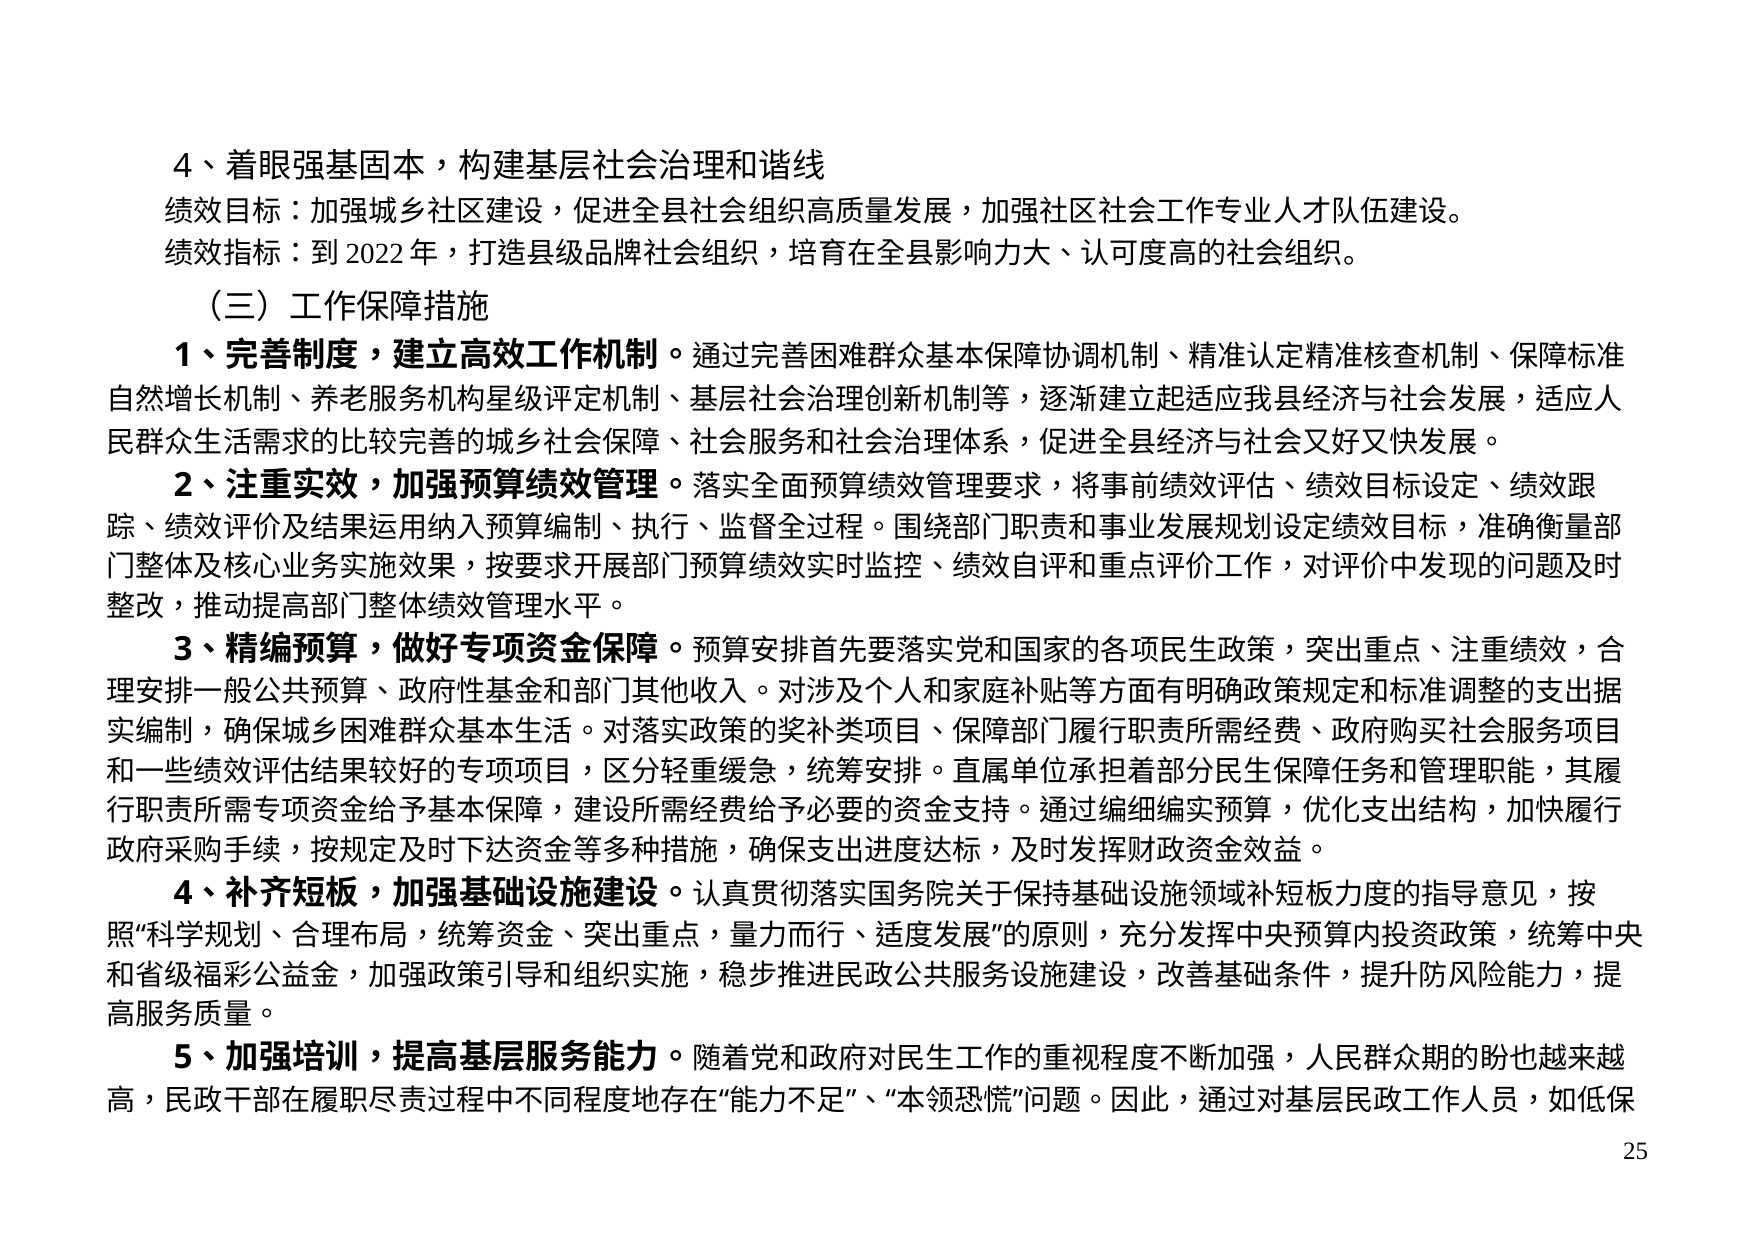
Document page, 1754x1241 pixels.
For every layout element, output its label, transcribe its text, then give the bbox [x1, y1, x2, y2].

text 1、完善制度，建立高效工作机制。通过完善困难群众基本保障协调机制、精准认定精准核查机制、保障标准自然增长机制、养老服务机构星级评定机制、基层社会治理创新机制等，逐渐建立起适应我县经济与社会发展，适应人民群众生活需求的比较完善的城乡社会保障、社会服务和社会治理体系，促进全县经济与社会又好又快发展。 [106, 330, 1648, 461]
text 4、着眼强基固本，构建基层社会治理和谐线 [106, 142, 1648, 187]
text （三）工作保障措施 [106, 272, 1648, 330]
text 绩效指标：到2022年，打造县级品牌社会组织，培育在全县影响力大、认可度高的社会组织。 [106, 229, 1648, 272]
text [106, 1033, 1648, 1118]
text 2、注重实效，加强预算绩效管理。落实全面预算绩效管理要求，将事前绩效评估、绩效目标设定、绩效跟踪、绩效评价及结果运用纳入预算编制、执行、监督全过程。围绕部门职责和事业发展规划设定绩效目标，准确衡量部门整体及核心业务实施效果，按要求开展部门预算绩效实时监控、绩效自评和重点评价工作，对评价中发现的问题及时整改，推动提高部门整体绩效管理水平。 [106, 461, 1648, 625]
text 绩效目标：加强城乡社区建设，促进全县社会组织高质量发展，加强社区社会工作专业人才队伍建设。 [106, 187, 1648, 229]
text 3、精编预算，做好专项资金保障。预算安排首先要落实党和国家的各项民生政策，突出重点、注重绩效，合理安排一般公共预算、政府性基金和部门其他收入。对涉及个人和家庭补贴等方面有明确政策规定和标准调整的支出据实编制，确保城乡困难群众基本生活。对落实政策的奖补类项目、保障部门履行职责所需经费、政府购买社会服务项目和一些绩效评估结果较好的专项项目，区分轻重缓急，统筹安排。直属单位承担着部分民生保障任务和管理职能，其履行职责所需专项资金给予基本保障，建设所需经费给予必要的资金支持。通过编细编实预算，优化支出结构，加快履行政府采购手续，按规定及时下达资金等多种措施，确保支出进度达标，及时发挥财政资金效益。 [106, 625, 1648, 869]
text 4、补齐短板，加强基础设施建设。认真贯彻落实国务院关于保持基础设施领域补短板力度的指导意见，按照“科学规划、合理布局，统筹资金、突出重点，量力而行、适度发展”的原则，充分发挥中央预算内投资政策，统筹中央和省级福彩公益金，加强政策引导和组织实施，稳步推进民政公共服务设施建设，改善基础条件，提升防风险能力，提高服务质量。 [106, 869, 1648, 1033]
